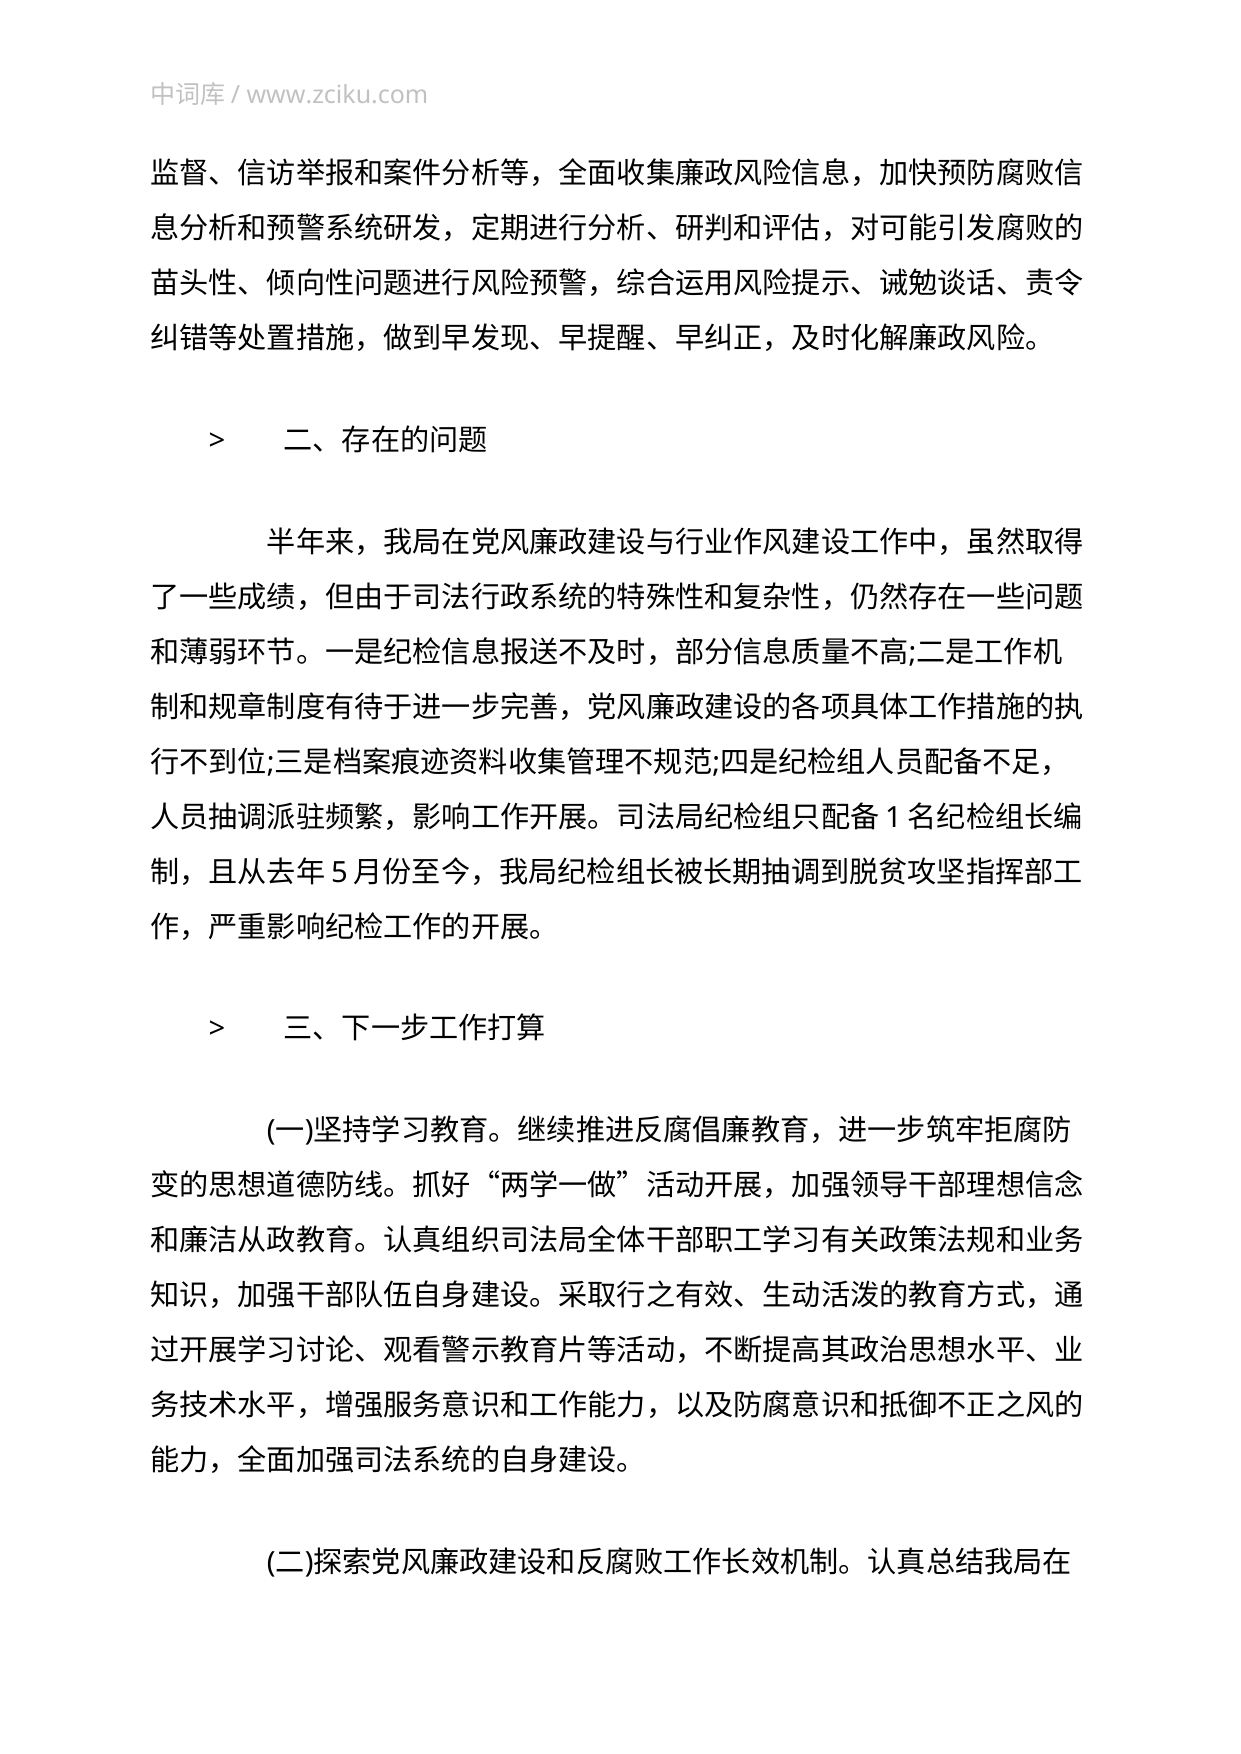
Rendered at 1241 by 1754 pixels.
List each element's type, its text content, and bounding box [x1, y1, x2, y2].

text 半年来，我局在党风廉政建设与行业作风建设工作中，虽然取得了一些成绩，但由于司法行政系统的特殊性和复杂性，仍然存在一些问题和薄弱环节。一是纪检信息报送不及时，部分信息质量不高;二是工作机制和规章制度有待于进一步完善，党风廉政建设的各项具体工作措施的执行不到位;三是档案痕迹资料收集管理不规范;四是纪检组人员配备不足，人员抽调派驻频繁，影响工作开展。司法局纪检组只配备1名纪检组长编制，且从去年5月份至今，我局纪检组长被长期抽调到脱贫攻坚指挥部工作，严重影响纪检工作的开展。 [150, 518, 1090, 945]
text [150, 1538, 1090, 1581]
text (一)坚持学习教育。继续推进反腐倡廉教育，进一步筑牢拒腐防变的思想道德防线。抓好“两学一做”活动开展，加强领导干部理想信念和廉洁从政教育。认真组织司法局全体干部职工学习有关政策法规和业务知识，加强干部队伍自身建设。采取行之有效、生动活泼的教育方式，通过开展学习讨论、观看警示教育片等活动，不断提高其政治思想水平、业务技术水平，增强服务意识和工作能力，以及防腐意识和抵御不正之风的能力，全面加强司法系统的自身建设。 [150, 1107, 1090, 1479]
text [150, 150, 1090, 357]
text > 二、存在的问题 [150, 416, 1090, 459]
text > 三、下一步工作打算 [150, 1005, 1090, 1047]
